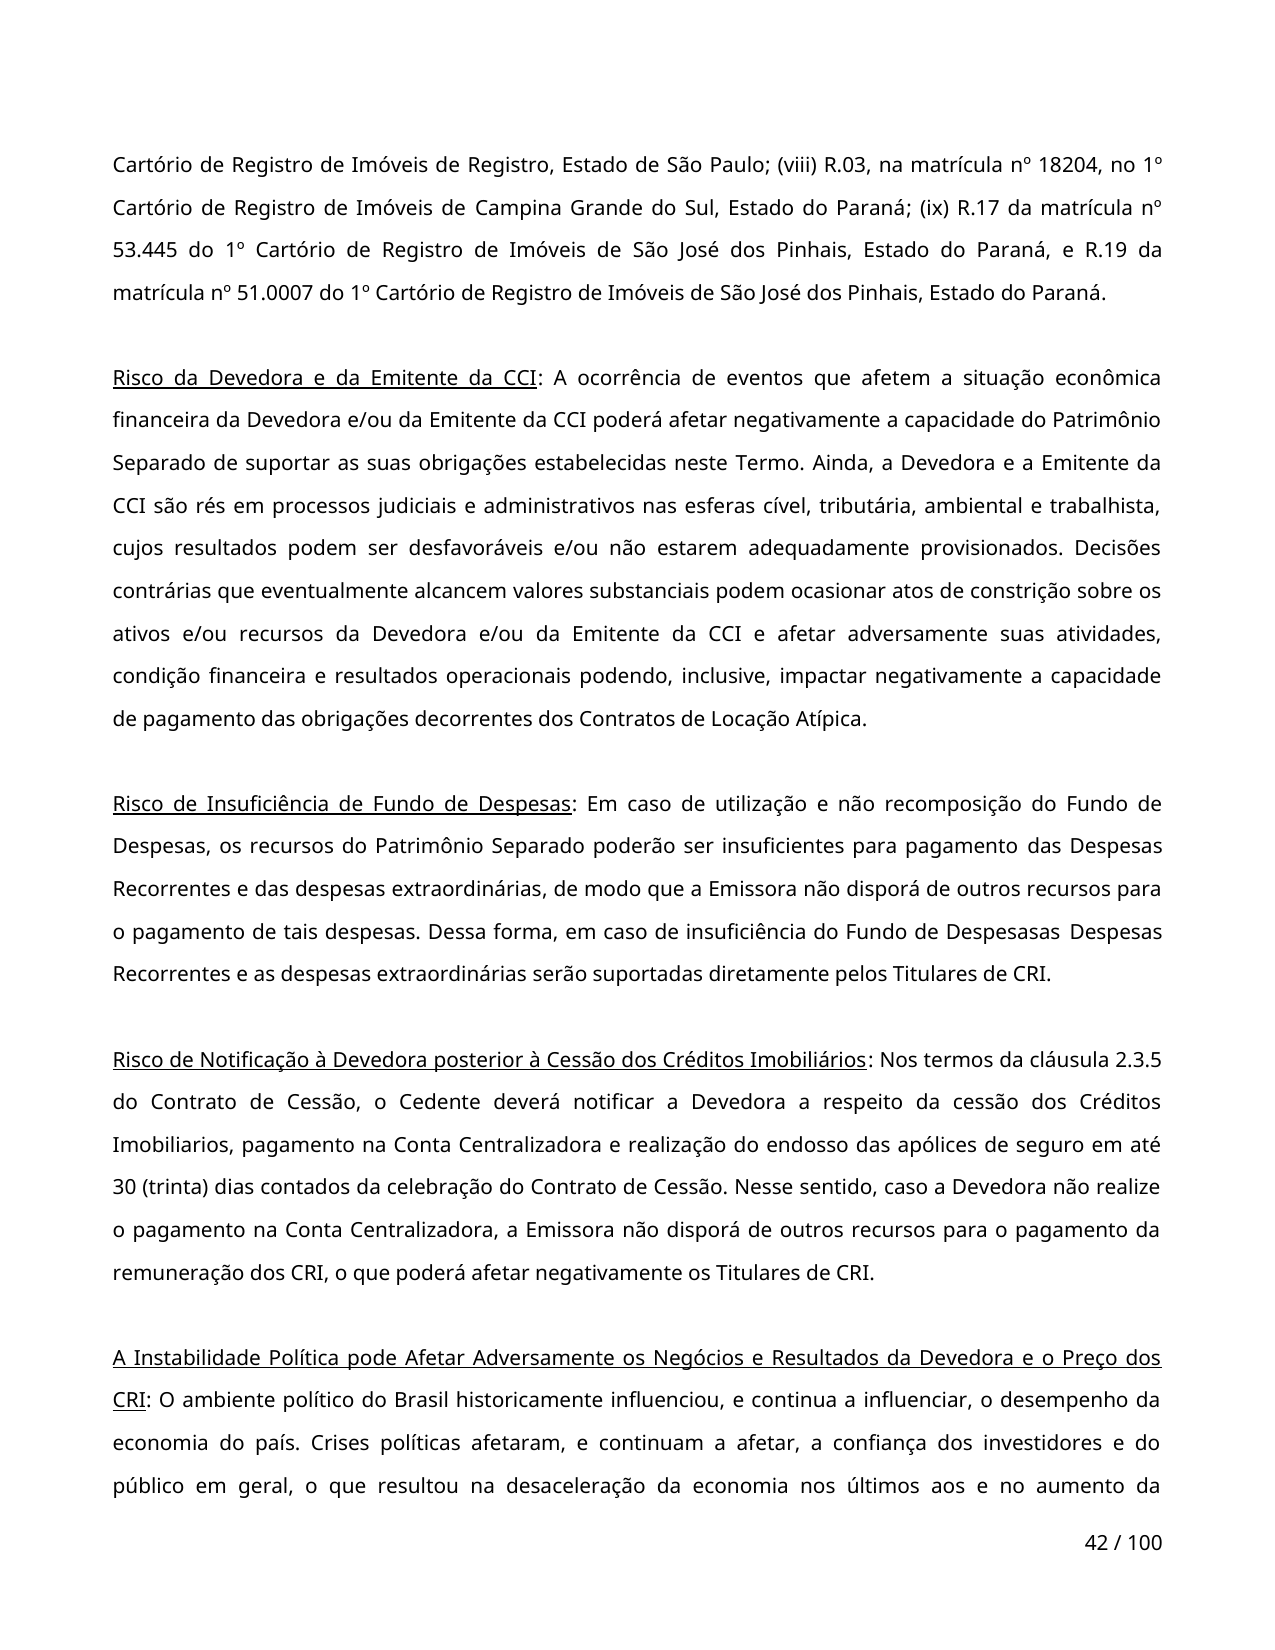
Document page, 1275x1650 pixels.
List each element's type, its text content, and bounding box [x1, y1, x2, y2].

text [112, 150, 1162, 306]
text Risco da Devedora e da Emitente da CCI: A ocorrência de eventos que afetem a situação econômica financeira da Devedora e/ou da Emitente da CCI poderá afetar negativamente a capacidade do Patrimônio Separado de suportar as suas obrigações estabelecidas neste Termo. Ainda, a Devedora e a Emitente da CCI são rés em processos judiciais e administrativos nas esferas cível, tributária, ambiental e trabalhista, cujos resultados podem ser desfavoráveis e/ou não estarem adequadamente provisionados. Decisões contrárias que eventualmente alcancem valores substanciais podem ocasionar atos de constrição sobre os ativos e/ou recursos da Devedora e/ou da Emitente da CCI e afetar adversamente suas atividades, condição financeira e resultados operacionais podendo, inclusive, impactar negativamente a capacidade de pagamento das obrigações decorrentes dos Contratos de Locação Atípica. [112, 363, 1162, 732]
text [112, 1368, 1162, 1499]
text Risco de Notificação à Devedora posterior à Cessão dos Créditos Imobiliários: Nos termos da cláusula 2.3.5 do Contrato de Cessão, o Cedente deverá notificar a Devedora a respeito da cessão dos Créditos Imobiliarios, pagamento na Conta Centralizadora e realização do endosso das apólices de seguro em até 30 (trinta) dias contados da celebração do Contrato de Cessão. Nesse sentido, caso a Devedora não realize o pagamento na Conta Centralizadora, a Emissora não disporá de outros recursos para o pagamento da remuneração dos CRI, o que poderá afetar negativamente os Titulares de CRI. [112, 1045, 1162, 1286]
text Risco de Insuficiência de Fundo de Despesas: Em caso de utilização e não recomposição do Fundo de Despesas, os recursos do Patrimônio Separado poderão ser insuficientes para pagamento das Despesas Recorrentes e das despesas extraordinárias, de modo que a Emissora não disporá de outros recursos para o pagamento de tais despesas. Dessa forma, em caso de insuficiência do Fundo de Despesasas Despesas Recorrentes e as despesas extraordinárias serão suportadas diretamente pelos Titulares de CRI. [112, 789, 1162, 988]
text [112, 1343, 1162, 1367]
